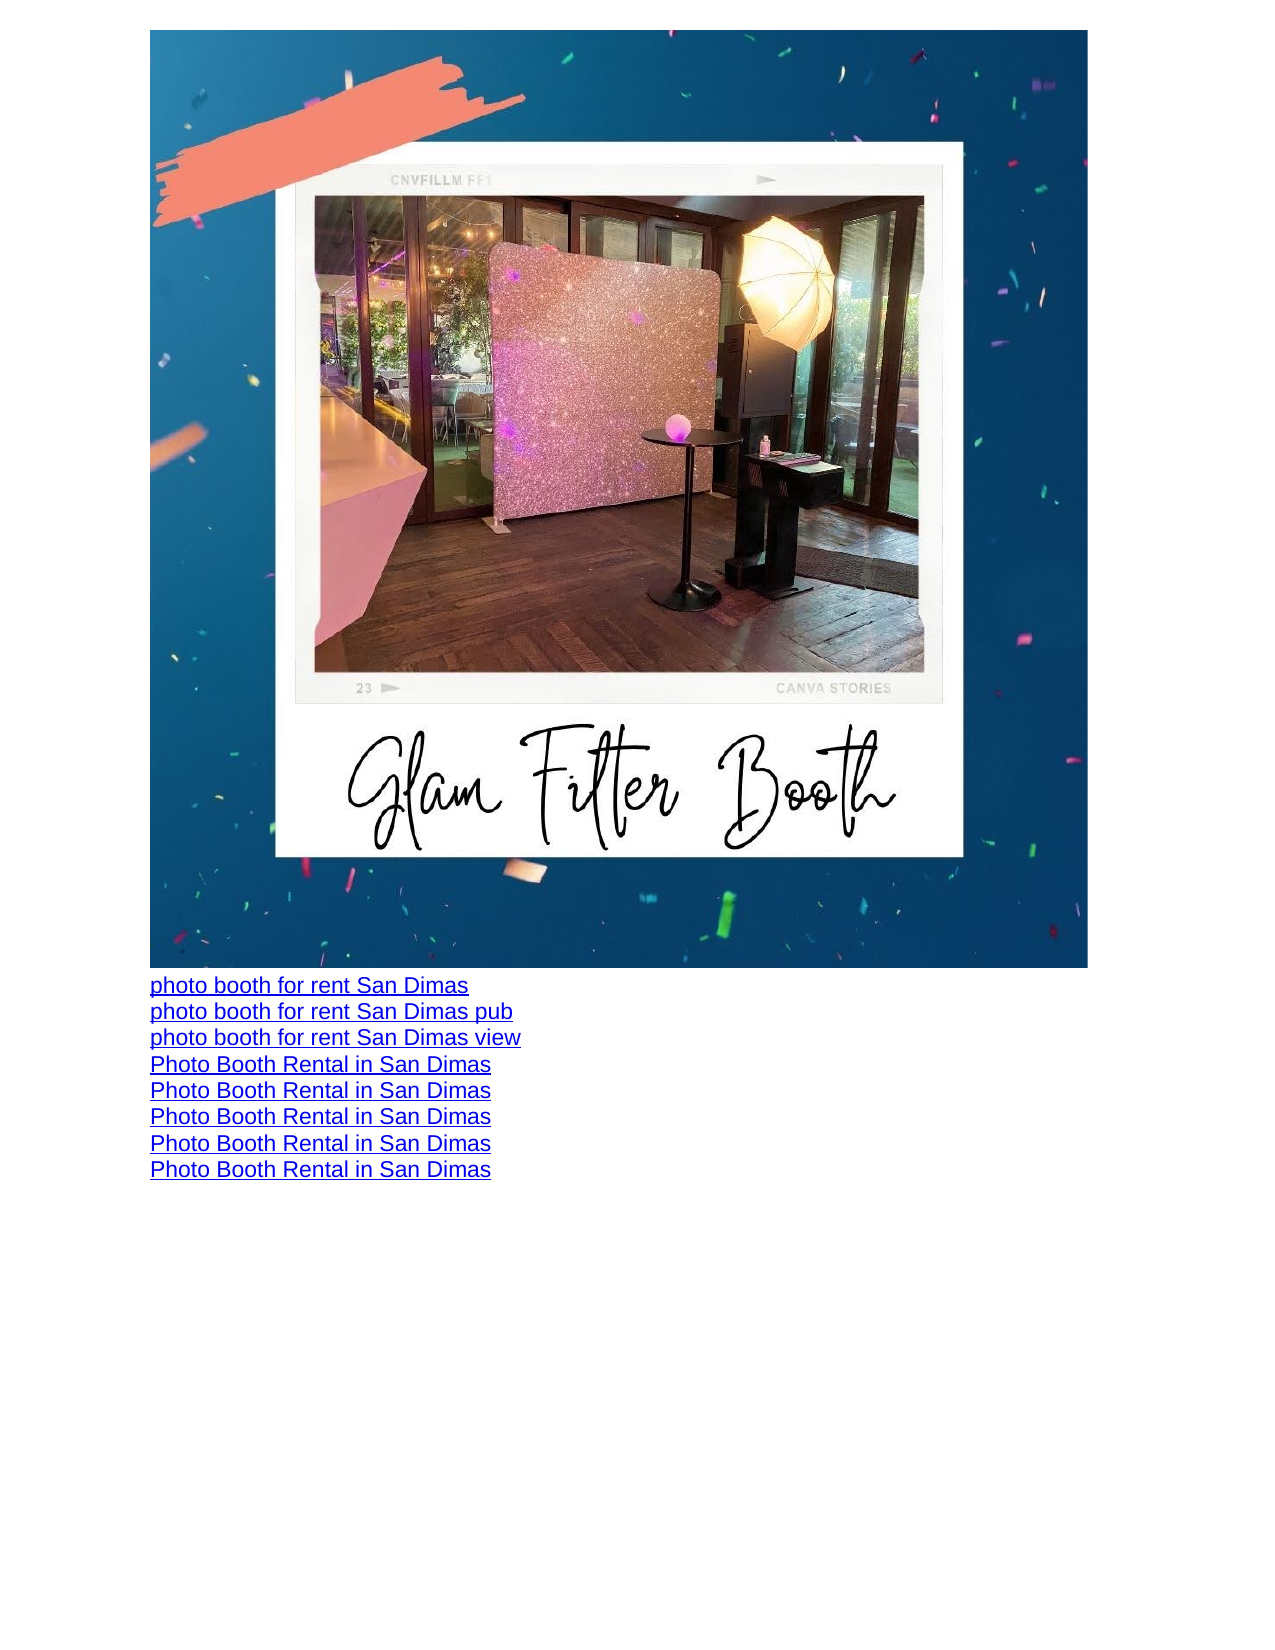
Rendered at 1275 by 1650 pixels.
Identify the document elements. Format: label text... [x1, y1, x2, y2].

picture [150, 30, 1088, 968]
text Photo Booth Rental in San Dimas [150, 1156, 1125, 1182]
text Photo Booth Rental in San Dimas [150, 1103, 1125, 1130]
text Photo Booth Rental in San Dimas [150, 1077, 1125, 1103]
text photo booth for rent San Dimas [150, 972, 1125, 998]
text photo booth for rent San Dimas view [150, 1024, 1125, 1051]
text photo booth for rent San Dimas pub [150, 998, 1125, 1024]
text Photo Booth Rental in San Dimas [150, 1051, 1125, 1077]
text Photo Booth Rental in San Dimas [150, 1130, 1125, 1156]
